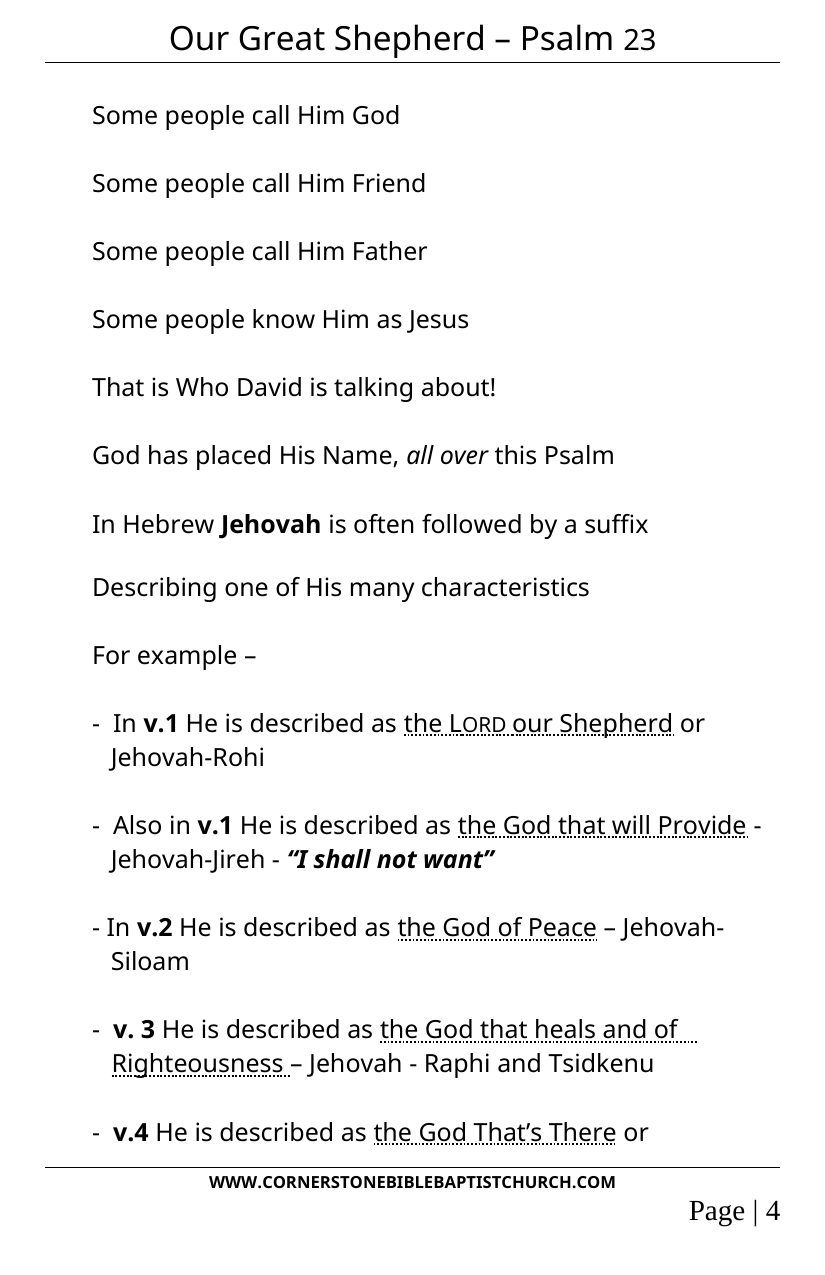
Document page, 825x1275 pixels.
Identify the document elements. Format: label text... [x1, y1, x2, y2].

text - v.4 He is described as the God That’s There or [92, 1114, 780, 1148]
text Righteousness – Jehovah - Raphi and Tsidkenu [92, 1046, 780, 1080]
text - Also in v.1 He is described as the God that will Provide - Jehovah-Jireh - “I shall not want” [92, 808, 780, 876]
text Some people call Him Friend [92, 166, 780, 200]
text Describing one of His many characteristics [92, 569, 780, 603]
text For example – [92, 637, 780, 671]
text - In v.1 He is described as the LORD our Shepherd or Jehovah-Rohi [92, 705, 780, 773]
text Some people call Him God [92, 98, 780, 132]
text Some people call Him Father [92, 234, 780, 268]
text - In v.2 He is described as the God of Peace – Jehovah-Siloam [92, 910, 780, 978]
text God has placed His Name, all over this Psalm [92, 438, 780, 472]
text In Hebrew Jehovah is often followed by a suffix [92, 506, 780, 540]
text Some people know Him as Jesus [92, 302, 780, 336]
text - v. 3 He is described as the God that heals and of [92, 1012, 780, 1046]
text That is Who David is talking about! [92, 370, 780, 404]
